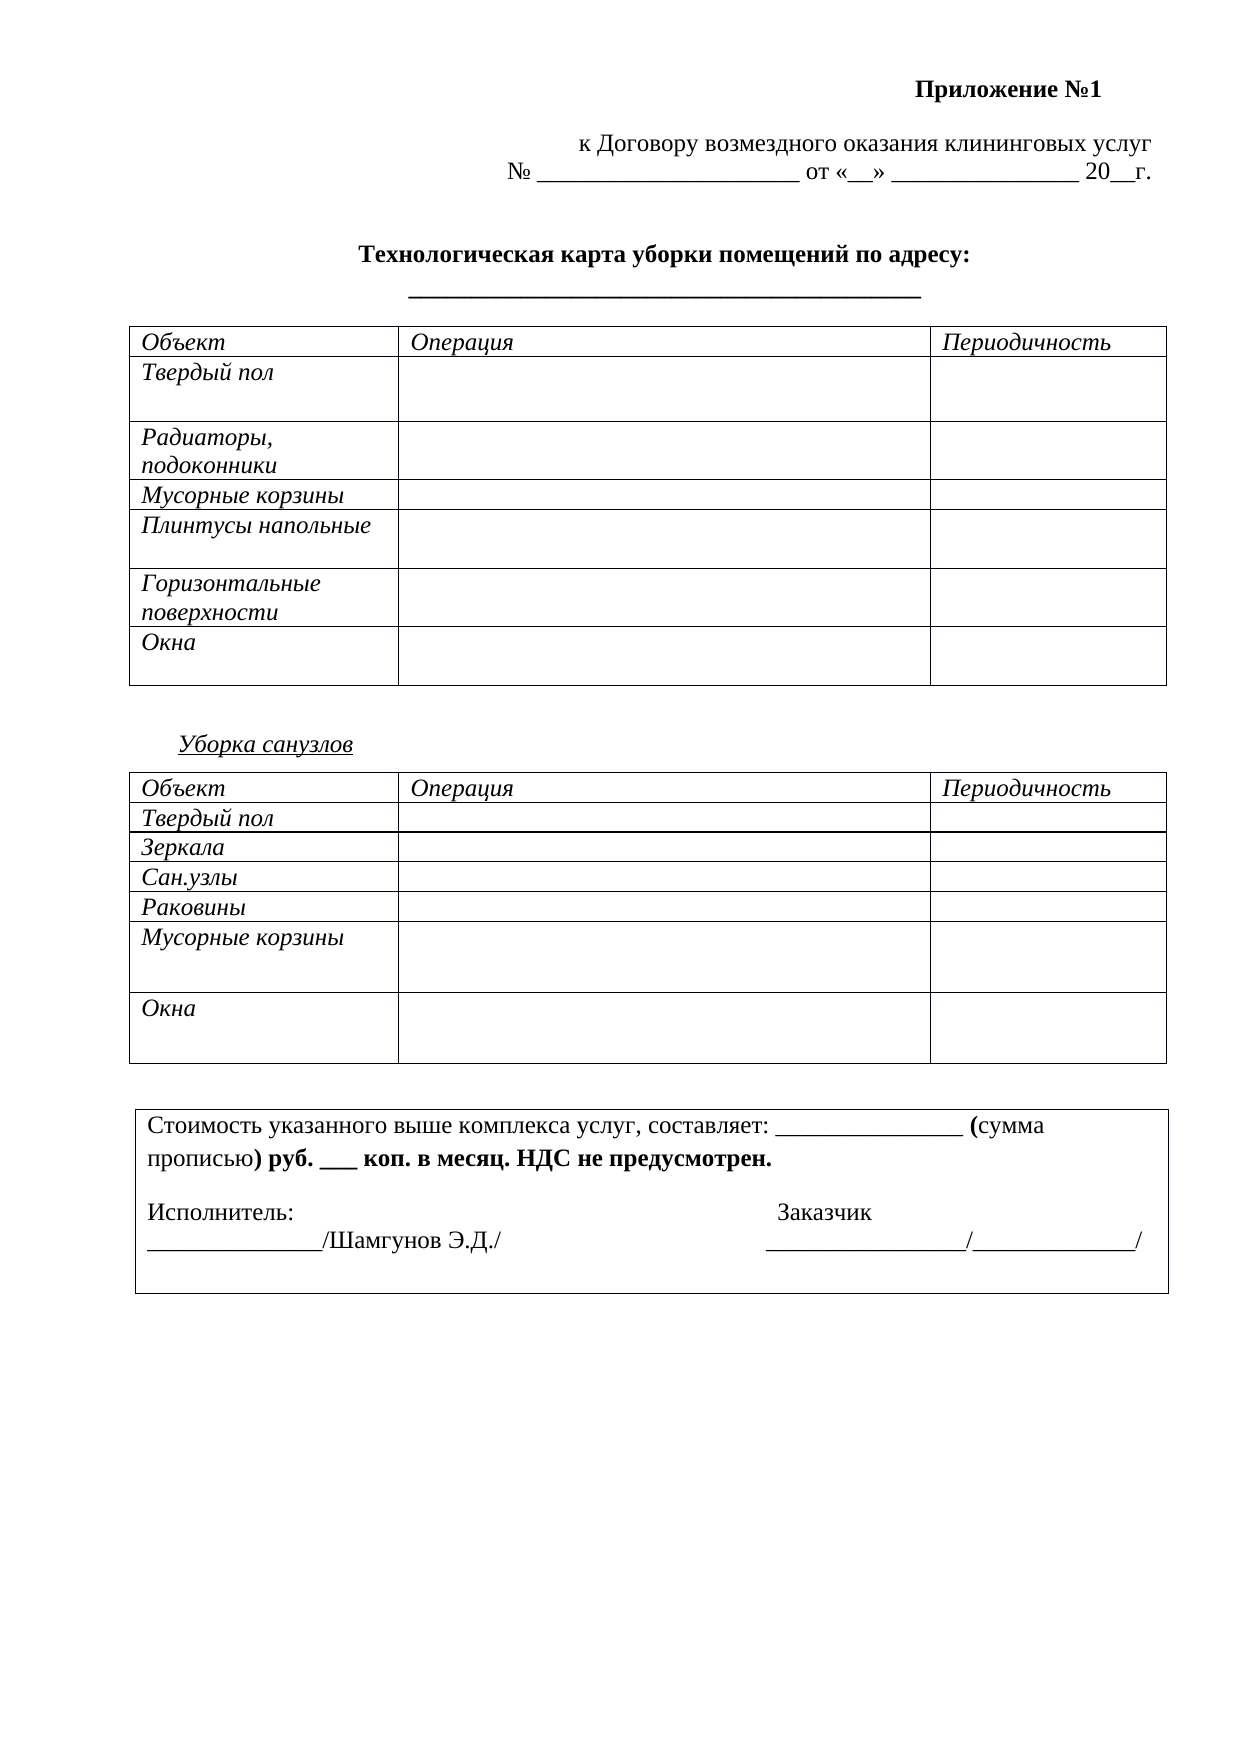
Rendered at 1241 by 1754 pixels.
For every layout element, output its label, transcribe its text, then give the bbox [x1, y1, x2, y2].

list Уборка санузлов [177, 729, 1152, 757]
table_cell Окна [130, 993, 398, 1063]
table_cell [931, 627, 1166, 684]
table_header Операция [399, 773, 930, 802]
list к Договору возмездного оказания клининговых услуг [177, 128, 1152, 156]
table_cell Радиаторы, подоконники [130, 422, 398, 479]
table_cell Твердый пол [130, 357, 398, 421]
table_cell [931, 833, 1166, 861]
table_cell [931, 922, 1166, 992]
table_cell [931, 803, 1166, 831]
table_cell Горизонтальные поверхности [130, 569, 398, 626]
table_cell [399, 422, 930, 479]
table_cell [931, 510, 1166, 567]
table_cell Раковины [130, 892, 398, 921]
table_cell Окна [130, 627, 398, 684]
table_cell Мусорные корзины [130, 922, 398, 992]
table_cell [399, 892, 930, 921]
table_cell Плинтусы напольные [130, 510, 398, 567]
table_cell [399, 862, 930, 891]
subtitle Технологическая карта уборки помещений по адресу: [177, 239, 1152, 268]
table_header Периодичность [931, 773, 1166, 802]
table_cell [931, 862, 1166, 891]
table_header Периодичность [931, 327, 1166, 356]
table_cell Зеркала [130, 833, 398, 861]
table_cell [931, 480, 1166, 509]
table_cell [399, 833, 930, 861]
table_header Стоимость указанного выше комплекса услуг, составляет: _______________ (сумма прописью) руб. ___ коп. в месяц. НДС не предусмотрен. Исполнитель: Заказчик ______________/Шамгунов Э.Д./ ________________/_____________/ [136, 1110, 1168, 1293]
table_cell [399, 922, 930, 992]
list № _____________________ от «__» _______________ 20__г. [177, 156, 1152, 185]
text _________________________________________ [177, 272, 1152, 301]
table_cell [931, 357, 1166, 421]
table_cell [399, 510, 930, 567]
text Приложение №1 [915, 74, 1152, 103]
table_cell [399, 627, 930, 684]
table_cell [399, 993, 930, 1063]
table_header Операция [399, 327, 930, 356]
table_cell [399, 357, 930, 421]
table_cell [399, 803, 930, 831]
table_cell [931, 422, 1166, 479]
table_cell [931, 892, 1166, 921]
table_cell Мусорные корзины [130, 480, 398, 509]
table_header Объект [130, 773, 398, 802]
table_cell Твердый пол [130, 803, 398, 831]
table_cell [931, 569, 1166, 626]
table_cell [931, 993, 1166, 1063]
table_cell [399, 569, 930, 626]
table_cell [399, 480, 930, 509]
table_header Объект [130, 327, 398, 356]
table_cell Сан.узлы [130, 862, 398, 891]
